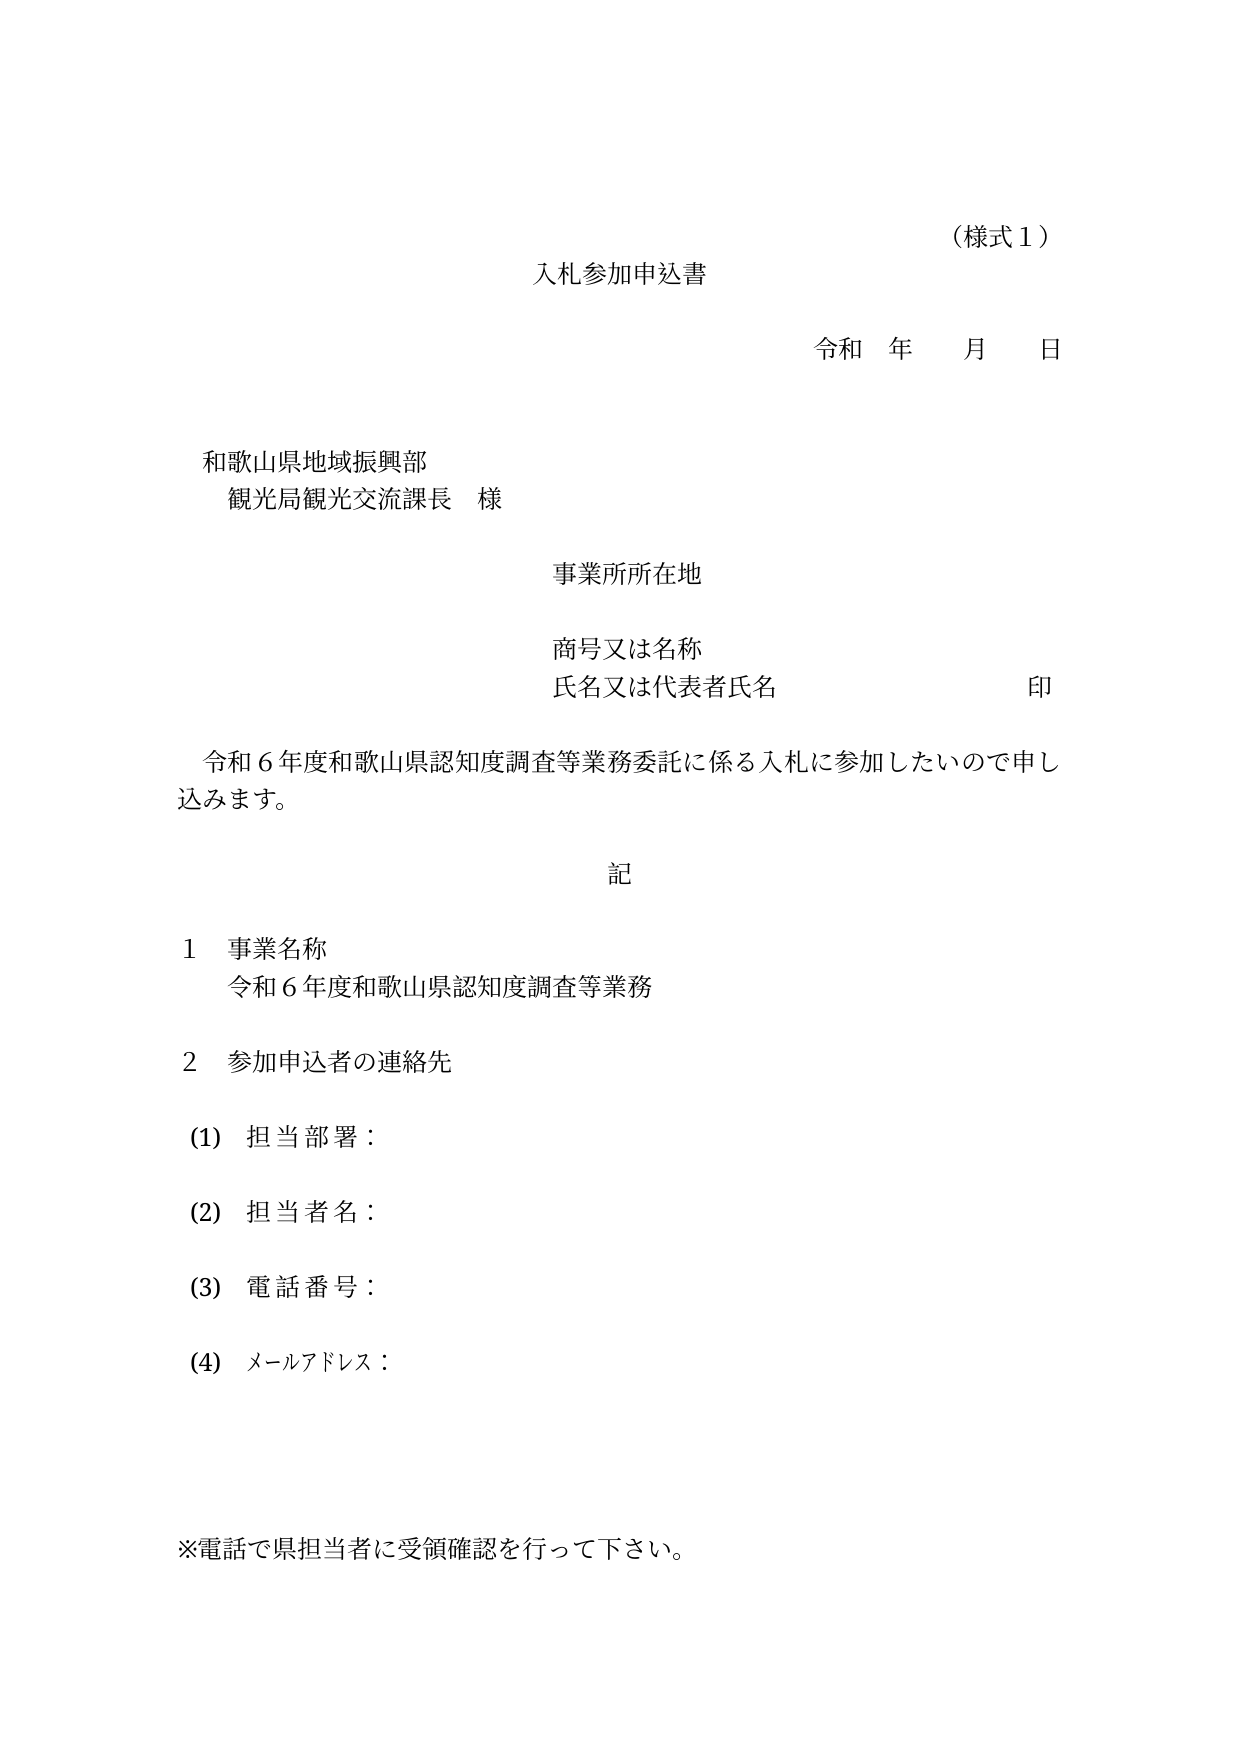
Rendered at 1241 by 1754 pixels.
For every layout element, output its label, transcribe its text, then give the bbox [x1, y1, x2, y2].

text 令和６年度和歌山県認知度調査等業務委託に係る入札に参加したいので申し込みます。 [177, 742, 1063, 817]
text (1) 担当部署： [177, 1117, 1063, 1154]
subtitle 記 [177, 854, 1063, 892]
text (4) メールアドレス： [177, 1342, 1063, 1379]
text (2) 担当者名： [177, 1192, 1063, 1229]
text 入札参加申込書 [177, 254, 1063, 292]
text 事業所所在地 [177, 554, 1063, 592]
text 氏名又は代表者氏名 印 [177, 667, 1063, 704]
text １ 事業名称 [177, 929, 1063, 967]
text 観光局観光交流課長 様 [177, 479, 1063, 517]
text ※電話で県担当者に受領確認を行って下さい。 [177, 1529, 1063, 1567]
text 令和 年 月 日 [177, 329, 1063, 367]
text （様式１） [177, 217, 1063, 254]
text 令和６年度和歌山県認知度調査等業務 [177, 967, 1063, 1004]
text 和歌山県地域振興部 [177, 442, 1063, 479]
text 商号又は名称 [177, 629, 1063, 667]
text (3) 電話番号： [177, 1267, 1063, 1304]
text ２ 参加申込者の連絡先 [177, 1042, 1063, 1079]
